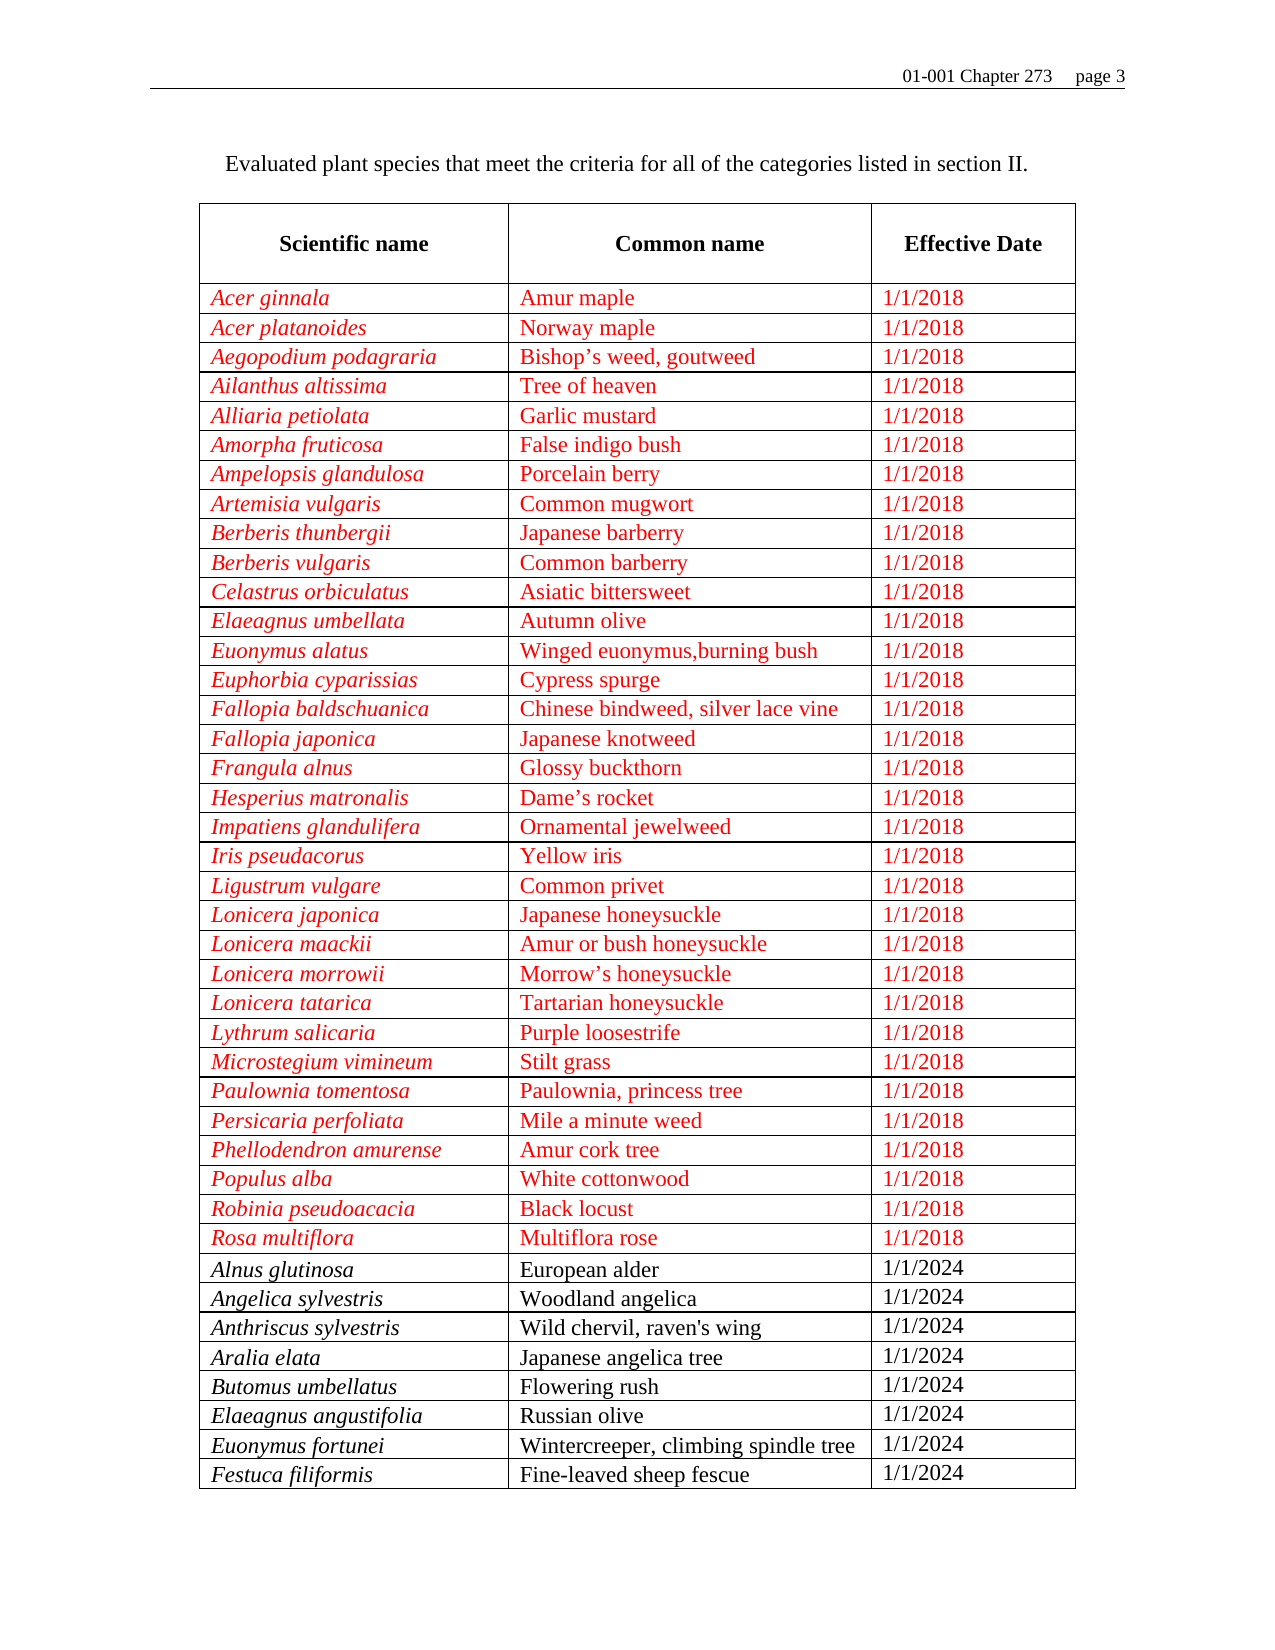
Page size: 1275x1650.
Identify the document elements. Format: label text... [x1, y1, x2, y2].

table_cell 1/1/2024 [872, 1254, 1075, 1282]
table_cell Multiflora rose [509, 1224, 871, 1253]
table_cell Japanese angelica tree [509, 1342, 871, 1370]
table_cell Impatiens glandulifera [200, 813, 508, 841]
table_cell 1/1/2018 [872, 490, 1075, 518]
table_cell Winged euonymus,burning bush [509, 637, 871, 665]
table_cell 1/1/2018 [872, 989, 1075, 1018]
table_cell Ornamental jewelweed [509, 813, 871, 841]
table_cell Lonicera japonica [200, 901, 508, 929]
table_cell 1/1/2024 [872, 1401, 1075, 1429]
table_cell Lythrum salicaria [200, 1019, 508, 1047]
table_cell Festuca filiformis [200, 1459, 508, 1488]
table_cell Amorpha fruticosa [200, 431, 508, 459]
table_cell Amur or bush honeysuckle [509, 931, 871, 959]
table_cell Amur maple [509, 284, 871, 313]
table_cell Flowering rush [509, 1371, 871, 1399]
table_cell 1/1/2018 [872, 373, 1075, 401]
table_cell Robinia pseudoacacia [200, 1195, 508, 1223]
table_cell Ligustrum vulgare [200, 872, 508, 900]
table_cell Aegopodium podagraria [200, 343, 508, 371]
table_cell Stilt grass [509, 1048, 871, 1076]
table_cell Euonymus alatus [200, 637, 508, 665]
table_cell 1/1/2018 [872, 1078, 1075, 1106]
table_cell Angelica sylvestris [200, 1283, 508, 1311]
table_cell 1/1/2018 [872, 1195, 1075, 1223]
table_header Scientific name [200, 204, 508, 283]
table_cell 1/1/2018 [872, 1019, 1075, 1047]
table_cell 1/1/2018 [872, 431, 1075, 459]
table_header Effective Date [872, 204, 1075, 283]
table_cell Garlic mustard [509, 402, 871, 430]
table_cell Tartarian honeysuckle [509, 989, 871, 1018]
table_cell Ailanthus altissima [200, 373, 508, 401]
table_cell 1/1/2018 [872, 549, 1075, 577]
table_cell Microstegium vimineum [200, 1048, 508, 1076]
table_cell 1/1/2018 [872, 1224, 1075, 1253]
table_header Common name [509, 204, 871, 283]
table_cell Russian olive [509, 1401, 871, 1429]
table_cell 1/1/2018 [872, 725, 1075, 753]
table_cell 1/1/2024 [872, 1371, 1075, 1399]
table_cell Amur cork tree [509, 1136, 871, 1164]
table_cell Cypress spurge [509, 666, 871, 694]
table_cell Porcelain berry [509, 461, 871, 489]
table_cell 1/1/2024 [872, 1430, 1075, 1458]
table_cell Berberis vulgaris [200, 549, 508, 577]
table_cell Paulownia, princess tree [509, 1078, 871, 1106]
table_cell 1/1/2018 [872, 314, 1075, 342]
table_cell 1/1/2018 [872, 637, 1075, 665]
table_cell 1/1/2018 [872, 1107, 1075, 1135]
table_cell Anthriscus sylvestris [200, 1313, 508, 1341]
table_cell Common mugwort [509, 490, 871, 518]
table_cell Purple loosestrife [509, 1019, 871, 1047]
table_cell Lonicera maackii [200, 931, 508, 959]
table_cell 1/1/2018 [872, 843, 1075, 871]
table_cell 1/1/2018 [872, 813, 1075, 841]
table_cell Frangula alnus [200, 754, 508, 783]
table_cell Japanese barberry [509, 519, 871, 548]
table_cell Mile a minute weed [509, 1107, 871, 1135]
table_cell Lonicera tatarica [200, 989, 508, 1018]
table_cell Ampelopsis glandulosa [200, 461, 508, 489]
table_cell Butomus umbellatus [200, 1371, 508, 1399]
table_cell 1/1/2018 [872, 960, 1075, 988]
table_cell False indigo bush [509, 431, 871, 459]
table_cell Black locust [509, 1195, 871, 1223]
table_cell Japanese honeysuckle [509, 901, 871, 929]
table_cell European alder [509, 1254, 871, 1282]
table_cell 1/1/2018 [872, 931, 1075, 959]
table_cell Japanese knotweed [509, 725, 871, 753]
table_cell 1/1/2024 [872, 1342, 1075, 1370]
table_cell 1/1/2018 [872, 872, 1075, 900]
table_cell 1/1/2018 [872, 402, 1075, 430]
table_cell Euphorbia cyparissias [200, 666, 508, 694]
table_cell Glossy buckthorn [509, 754, 871, 783]
table_cell Morrow’s honeysuckle [509, 960, 871, 988]
table_cell Elaeagnus umbellata [200, 608, 508, 636]
table_cell Persicaria perfoliata [200, 1107, 508, 1135]
table_cell Fine-leaved sheep fescue [509, 1459, 871, 1488]
table_cell 1/1/2018 [872, 343, 1075, 371]
table_cell Aralia elata [200, 1342, 508, 1370]
table_cell 1/1/2018 [872, 608, 1075, 636]
table_cell 1/1/2018 [872, 1136, 1075, 1164]
table_cell 1/1/2018 [872, 461, 1075, 489]
table_cell 1/1/2018 [872, 1048, 1075, 1076]
table_cell Fallopia japonica [200, 725, 508, 753]
table_cell Phellodendron amurense [200, 1136, 508, 1164]
table_cell Chinese bindweed, silver lace vine [509, 696, 871, 724]
table_cell Asiatic bittersweet [509, 578, 871, 606]
table_cell Celastrus orbiculatus [200, 578, 508, 606]
table_cell Wintercreeper, climbing spindle tree [509, 1430, 871, 1458]
table_cell 1/1/2018 [872, 666, 1075, 694]
table_cell 1/1/2018 [872, 754, 1075, 783]
table_cell 1/1/2018 [872, 578, 1075, 606]
table_cell Artemisia vulgaris [200, 490, 508, 518]
table_cell 1/1/2024 [872, 1283, 1075, 1311]
table_cell Yellow iris [509, 843, 871, 871]
table_cell 1/1/2024 [872, 1459, 1075, 1488]
table_cell Common barberry [509, 549, 871, 577]
table_cell Alliaria petiolata [200, 402, 508, 430]
table_cell Acer platanoides [200, 314, 508, 342]
table_cell Alnus glutinosa [200, 1254, 508, 1282]
table_cell 1/1/2018 [872, 519, 1075, 548]
table_cell 1/1/2018 [872, 901, 1075, 929]
table_cell Acer ginnala [200, 284, 508, 313]
table_cell 1/1/2018 [872, 1166, 1075, 1194]
table_cell Euonymus fortunei [200, 1430, 508, 1458]
table_cell 1/1/2018 [872, 696, 1075, 724]
table_cell 1/1/2018 [872, 284, 1075, 313]
table_cell Common privet [509, 872, 871, 900]
table_cell White cottonwood [509, 1166, 871, 1194]
table_cell Dame’s rocket [509, 784, 871, 812]
table_cell Hesperius matronalis [200, 784, 508, 812]
table_cell Tree of heaven [509, 373, 871, 401]
table_cell Rosa multiflora [200, 1224, 508, 1253]
table_cell Norway maple [509, 314, 871, 342]
table_cell Wild chervil, raven's wing [509, 1313, 871, 1341]
text Evaluated plant species that meet the criteria for all of the categories listed in section II. [225, 150, 1125, 176]
table_cell Elaeagnus angustifolia [200, 1401, 508, 1429]
table_cell Bishop’s weed, goutweed [509, 343, 871, 371]
table_cell Paulownia tomentosa [200, 1078, 508, 1106]
table_cell 1/1/2024 [872, 1313, 1075, 1341]
table_cell Iris pseudacorus [200, 843, 508, 871]
table_cell Autumn olive [509, 608, 871, 636]
table_cell Fallopia baldschuanica [200, 696, 508, 724]
table_cell Lonicera morrowii [200, 960, 508, 988]
table_cell Woodland angelica [509, 1283, 871, 1311]
table_cell Berberis thunbergii [200, 519, 508, 548]
table_cell Populus alba [200, 1166, 508, 1194]
table_cell 1/1/2018 [872, 784, 1075, 812]
